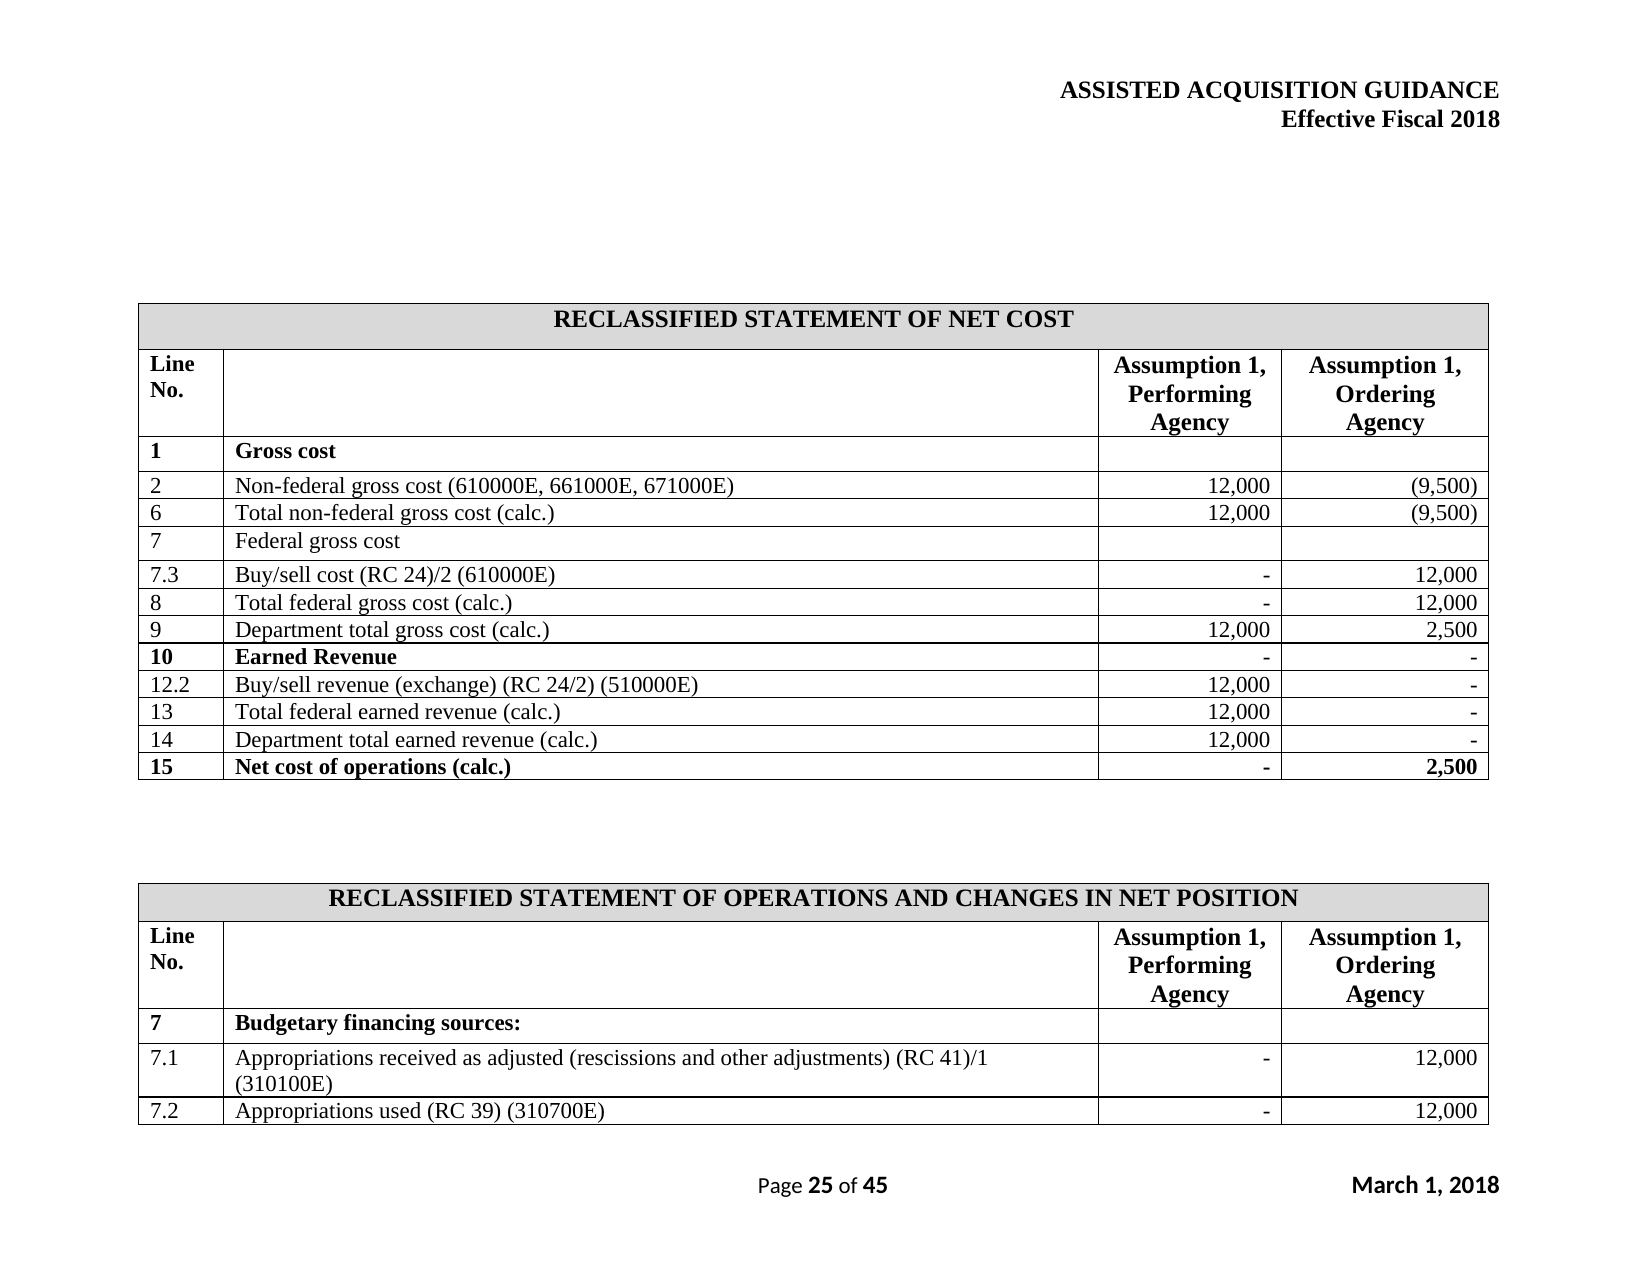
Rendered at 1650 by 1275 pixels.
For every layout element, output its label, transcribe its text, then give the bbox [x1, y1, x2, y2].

table_cell 2 [139, 472, 223, 498]
table_cell Total federal earned revenue (calc.) [224, 698, 1098, 724]
table_cell 12,000 [1282, 589, 1488, 615]
table_cell 7 [139, 527, 223, 560]
table_cell Line No. [139, 350, 223, 436]
table_cell - [1099, 753, 1281, 779]
table_cell 8 [139, 589, 223, 615]
table_cell [1282, 1009, 1488, 1043]
table_cell Assumption 1, Ordering Agency [1282, 350, 1488, 436]
table_cell 14 [139, 726, 223, 752]
table_cell Assumption 1, Ordering Agency [1282, 922, 1488, 1008]
table_cell 12.2 [139, 671, 223, 697]
table_cell 12,000 [1099, 671, 1281, 697]
table_cell [1282, 527, 1488, 560]
table_cell Department total earned revenue (calc.) [224, 726, 1098, 752]
table_cell 7 [139, 1009, 223, 1043]
table_cell Assumption 1, Performing Agency [1099, 922, 1281, 1008]
table_cell Appropriations used (RC 39) (310700E) [224, 1098, 1098, 1124]
table_cell - [1099, 1098, 1281, 1124]
table_cell [224, 350, 1098, 436]
table_cell Non-federal gross cost (610000E, 661000E, 671000E) [224, 472, 1098, 498]
table_header RECLASSIFIED STATEMENT OF NET COST [139, 304, 1488, 349]
table_cell Line No. [139, 922, 223, 1008]
table_cell 2,500 [1282, 753, 1488, 779]
table_cell Buy/sell revenue (exchange) (RC 24/2) (510000E) [224, 671, 1098, 697]
table_cell 13 [139, 698, 223, 724]
table_cell - [1282, 644, 1488, 670]
table_cell Earned Revenue [224, 644, 1098, 670]
table_cell 12,000 [1099, 499, 1281, 526]
table_cell Department total gross cost (calc.) [224, 616, 1098, 642]
table_cell 7.3 [139, 561, 223, 588]
table_cell 2,500 [1282, 616, 1488, 642]
table_cell 12,000 [1099, 726, 1281, 752]
table_cell Net cost of operations (calc.) [224, 753, 1098, 779]
table_cell 12,000 [1099, 472, 1281, 498]
table_cell 6 [139, 499, 223, 526]
table_cell - [1282, 698, 1488, 724]
table_cell Gross cost [224, 437, 1098, 471]
table_cell (9,500) [1282, 472, 1488, 498]
table_cell 10 [139, 644, 223, 670]
table_cell Budgetary financing sources: [224, 1009, 1098, 1043]
table_cell Federal gross cost [224, 527, 1098, 560]
table_cell 7.2 [139, 1098, 223, 1124]
table_cell Appropriations received as adjusted (rescissions and other adjustments) (RC 41)/1 (310100E) [224, 1044, 1098, 1096]
table_cell 15 [139, 753, 223, 779]
table_cell 9 [139, 616, 223, 642]
table_cell 7.1 [139, 1044, 223, 1096]
table_cell - [1099, 1044, 1281, 1096]
table_cell - [1099, 644, 1281, 670]
table_cell 1 [139, 437, 223, 471]
table_cell - [1282, 726, 1488, 752]
table_cell [224, 922, 1098, 1008]
table_cell Total federal gross cost (calc.) [224, 589, 1098, 615]
table_cell 12,000 [1099, 616, 1281, 642]
table_cell - [1282, 671, 1488, 697]
table_cell [1282, 437, 1488, 471]
table_cell 12,000 [1282, 1098, 1488, 1124]
table_cell [1099, 1009, 1281, 1043]
table_cell - [1099, 561, 1281, 588]
table_cell 12,000 [1282, 561, 1488, 588]
table_cell Buy/sell cost (RC 24)/2 (610000E) [224, 561, 1098, 588]
table_header RECLASSIFIED STATEMENT OF OPERATIONS AND CHANGES IN NET POSITION [139, 884, 1488, 921]
table_cell (9,500) [1282, 499, 1488, 526]
table_cell Assumption 1, Performing Agency [1099, 350, 1281, 436]
table_cell [1099, 527, 1281, 560]
table_cell - [1099, 589, 1281, 615]
table_cell 12,000 [1099, 698, 1281, 724]
table_cell [1099, 437, 1281, 471]
table_cell Total non-federal gross cost (calc.) [224, 499, 1098, 526]
table_cell 12,000 [1282, 1044, 1488, 1096]
